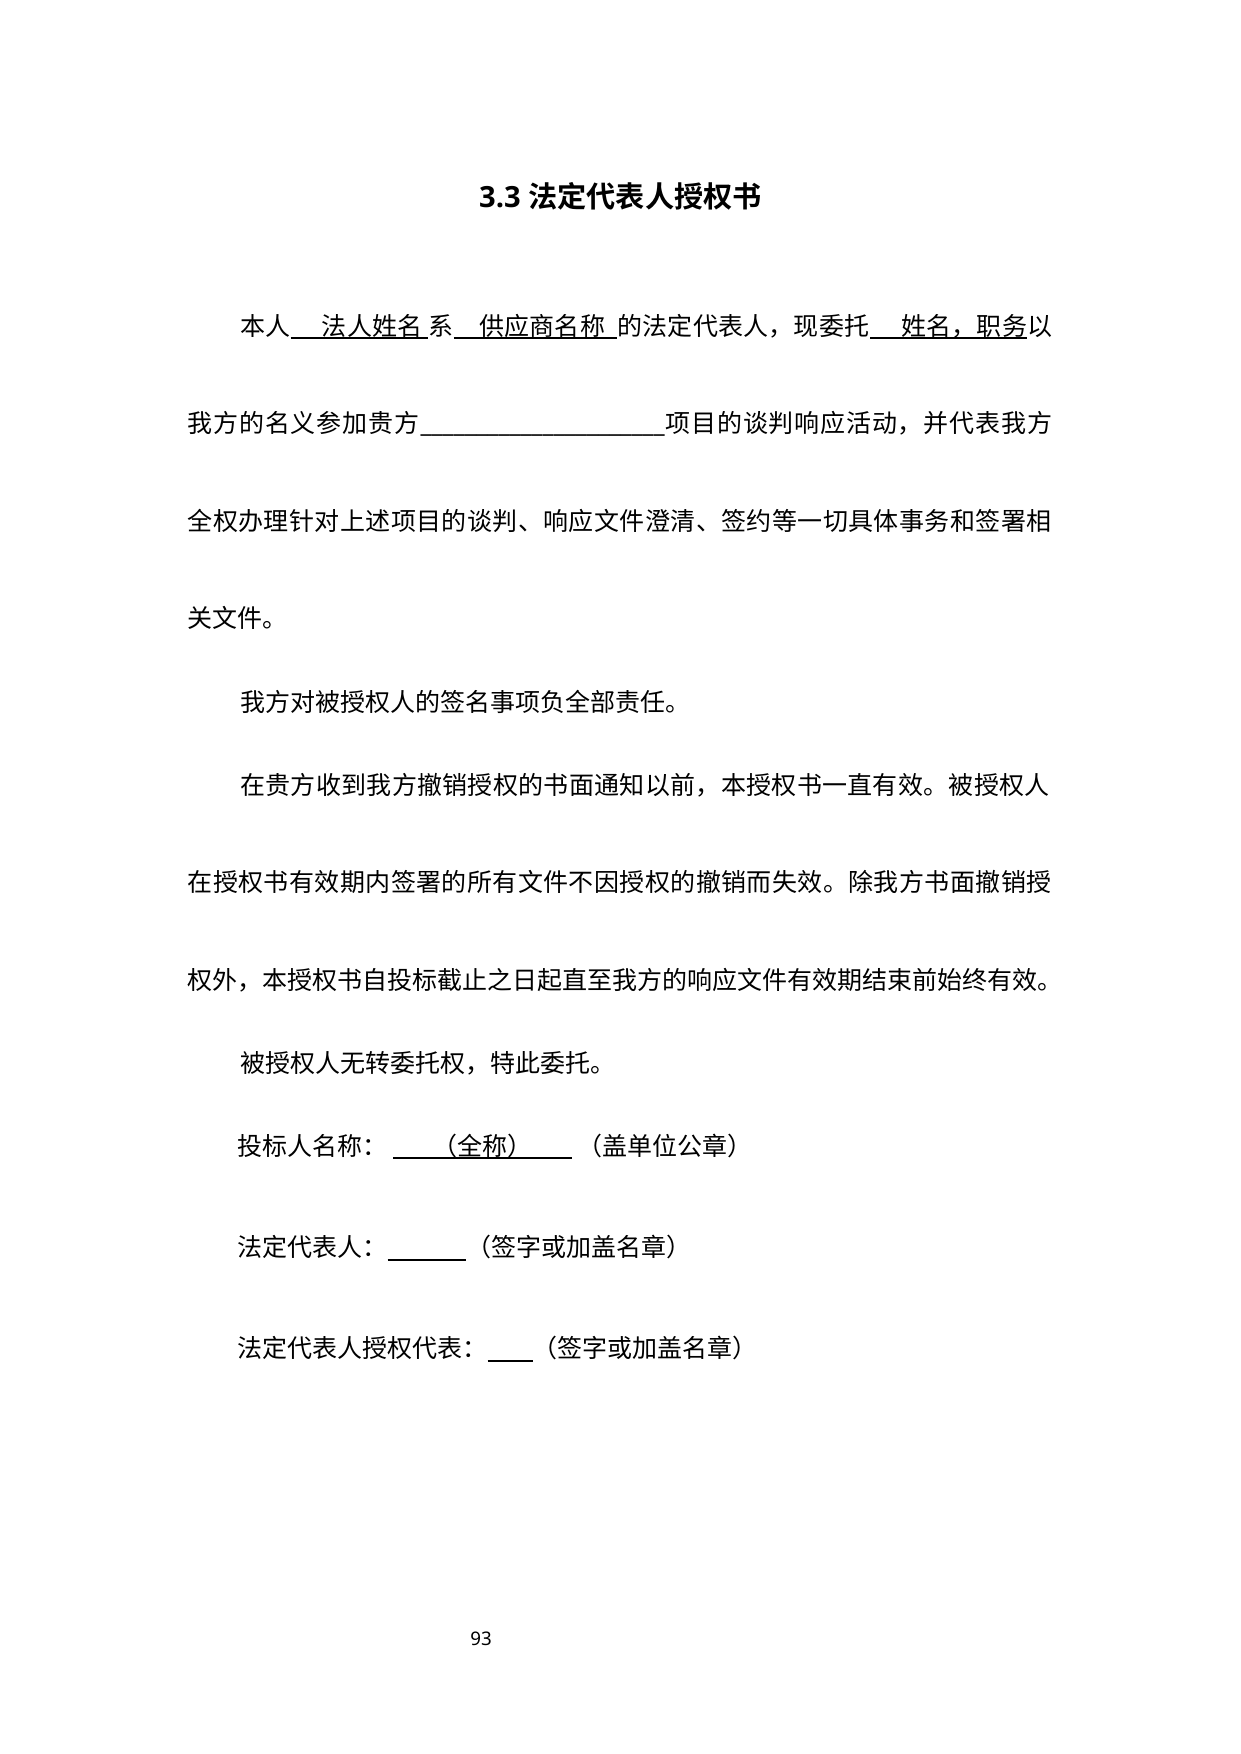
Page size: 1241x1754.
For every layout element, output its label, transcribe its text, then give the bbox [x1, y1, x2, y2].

text 在贵方收到我方撤销授权的书面通知以前，本授权书一直有效。被授权人在授权书有效期内签署的所有文件不因授权的撤销而失效。除我方书面撤销授权外，本授权书自投标截止之日起直至我方的响应文件有效期结束前始终有效。 [187, 751, 1053, 1011]
text 法定代表人： （签字或加盖名章） [187, 1213, 1053, 1278]
text 法定代表人授权代表： （签字或加盖名章） [187, 1314, 1053, 1379]
text 被授权人无转委托权，特此委托。 [187, 1029, 1053, 1094]
text 3.3 法定代表人授权书 [187, 162, 1053, 227]
text 我方对被授权人的签名事项负全部责任。 [187, 668, 1053, 733]
text 投标人名称： （全称） （盖单位公章） [187, 1112, 1053, 1177]
text 本人 法人姓名 系 供应商名称 的法定代表人，现委托 姓名，职务以我方的名义参加贵方______________________项目的谈判响应活动，并代表我方全权办理针对上述项目的谈判、响应文件澄清、签约等一切具体事务和签署相关文件。 [187, 292, 1053, 649]
